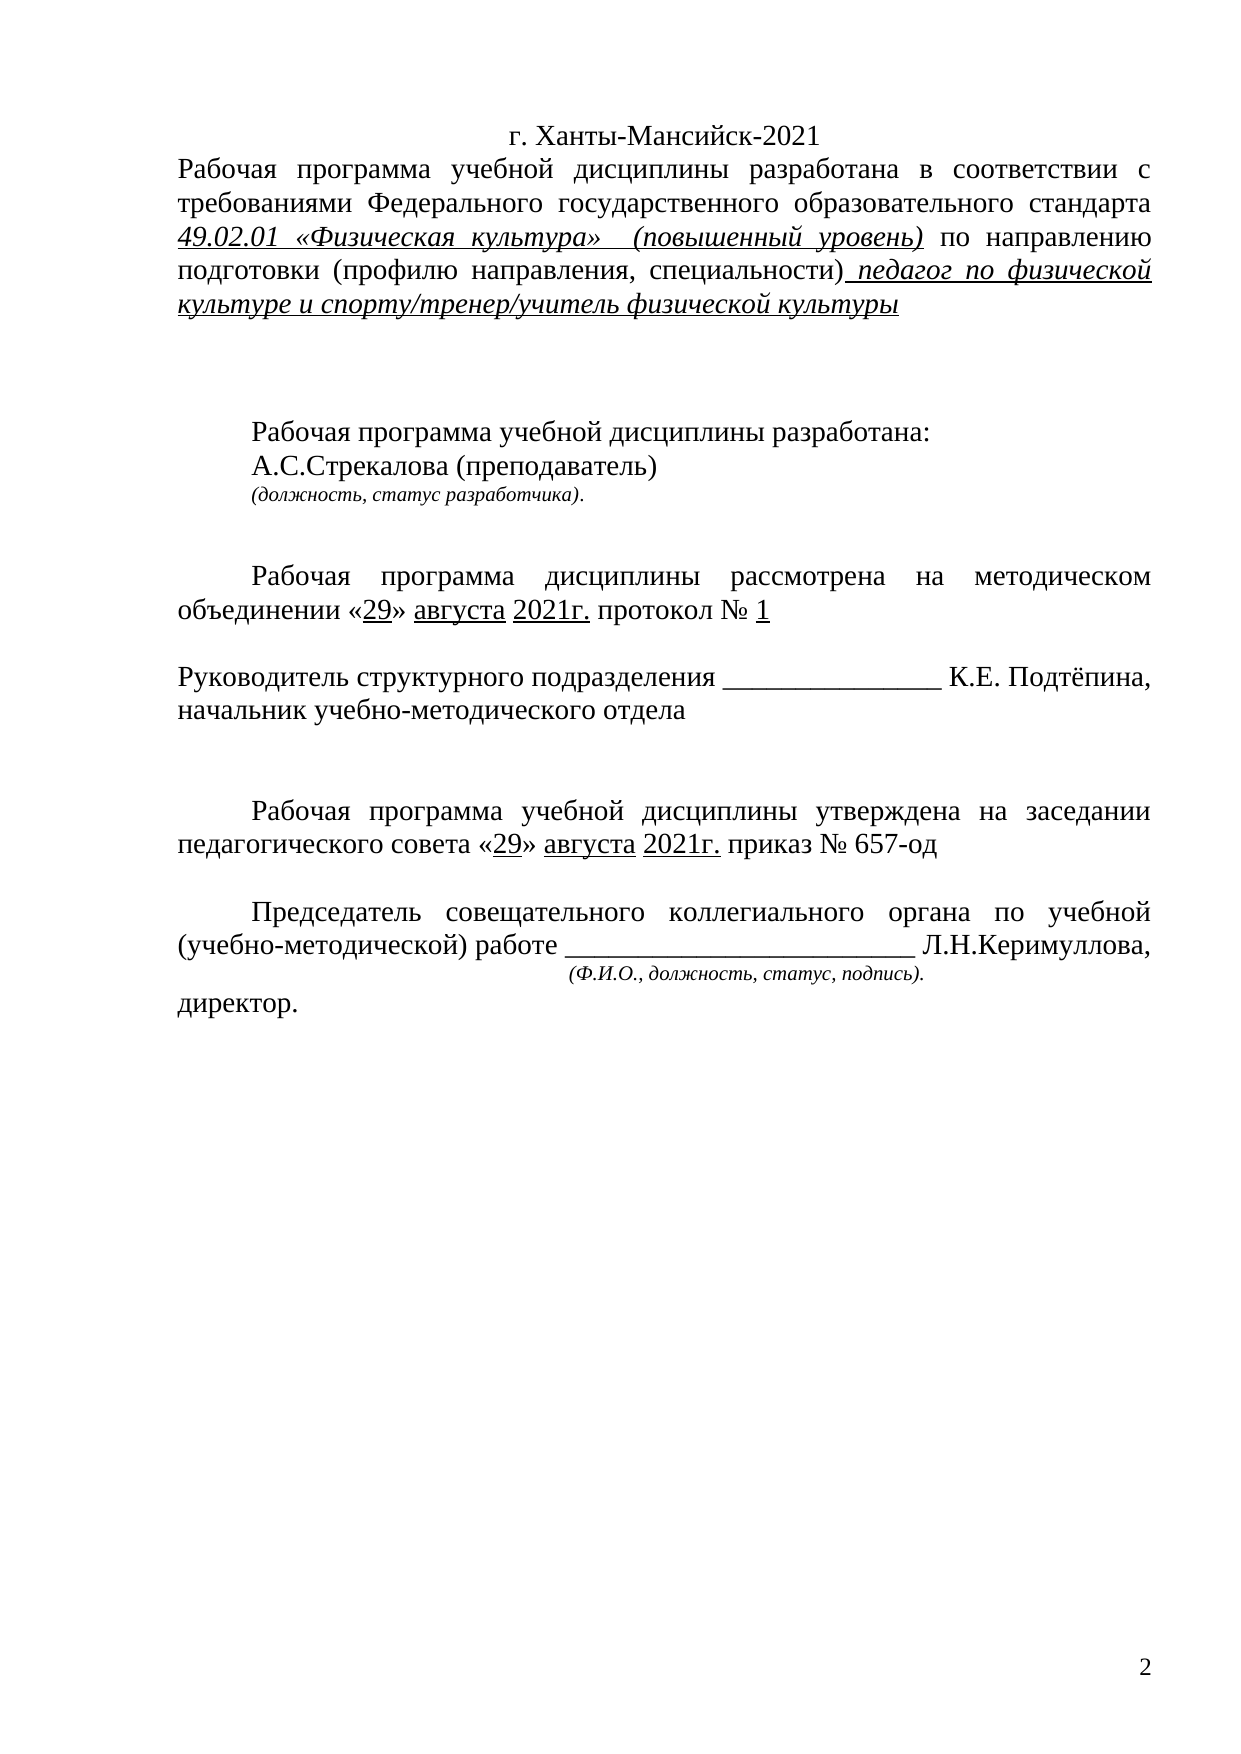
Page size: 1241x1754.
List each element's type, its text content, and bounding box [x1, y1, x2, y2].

text г. Ханты-Мансийск-2021 [177, 118, 1152, 152]
text Рабочая программа дисциплины рассмотрена на методическом объединении «29» августа 2021г. протокол № 1 [177, 558, 1152, 625]
text (Ф.И.О., должность, статус, подпись). [177, 961, 1152, 985]
text (должность, статус разработчика). [177, 482, 1152, 506]
text Руководитель структурного подразделения _______________ К.Е. Подтёпина, начальник учебно-методического отдела [177, 659, 1152, 726]
text директор. [177, 985, 1152, 1018]
text Рабочая программа учебной дисциплины разработана в соответствии с требованиями Федерального государственного образовательного стандарта 49.02.01 «Физическая культура» (повышенный уровень) по направлению подготовки (профилю направления, специальности) педагог по физической культуре и спорту/тренер/учитель физической культуры [177, 152, 1152, 319]
text Председатель совещательного коллегиального органа по учебной (учебно-методической) работе ________________________ Л.Н.Керимуллова, [177, 894, 1152, 961]
text Рабочая программа учебной дисциплины утверждена на заседании педагогического совета «29» августа 2021г. приказ № 657-од [177, 793, 1152, 860]
text А.С.Стрекалова (преподаватель) [177, 448, 1152, 482]
text Рабочая программа учебной дисциплины разработана: [177, 414, 1152, 448]
